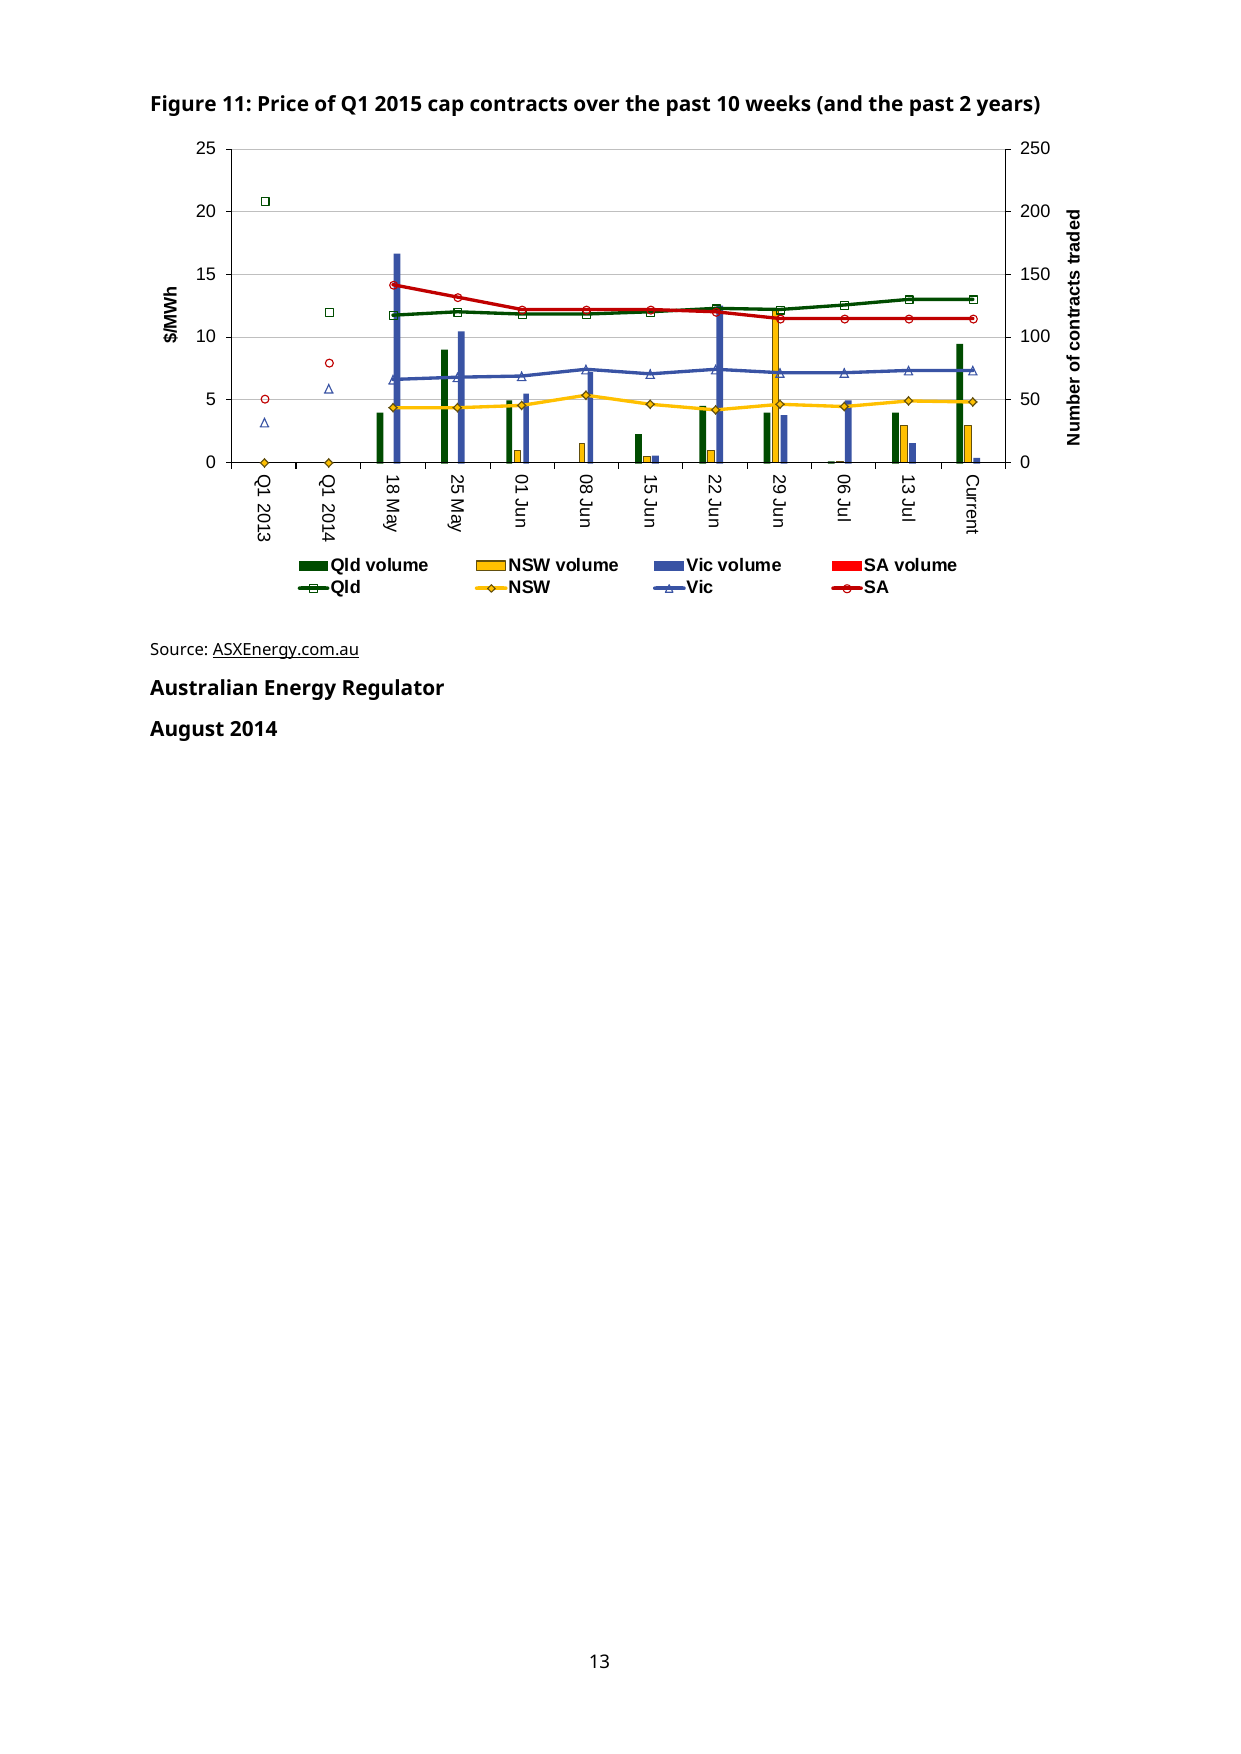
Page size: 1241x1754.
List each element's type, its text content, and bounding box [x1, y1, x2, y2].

text Australian Energy Regulator [150, 673, 1048, 701]
text August 2014 [150, 714, 1048, 742]
subtitle Figure 11: Price of Q1 2015 cap contracts over the past 10 weeks (and the past 2 years) [150, 89, 1048, 117]
text Source: ASXEnergy.com.au [150, 637, 936, 660]
